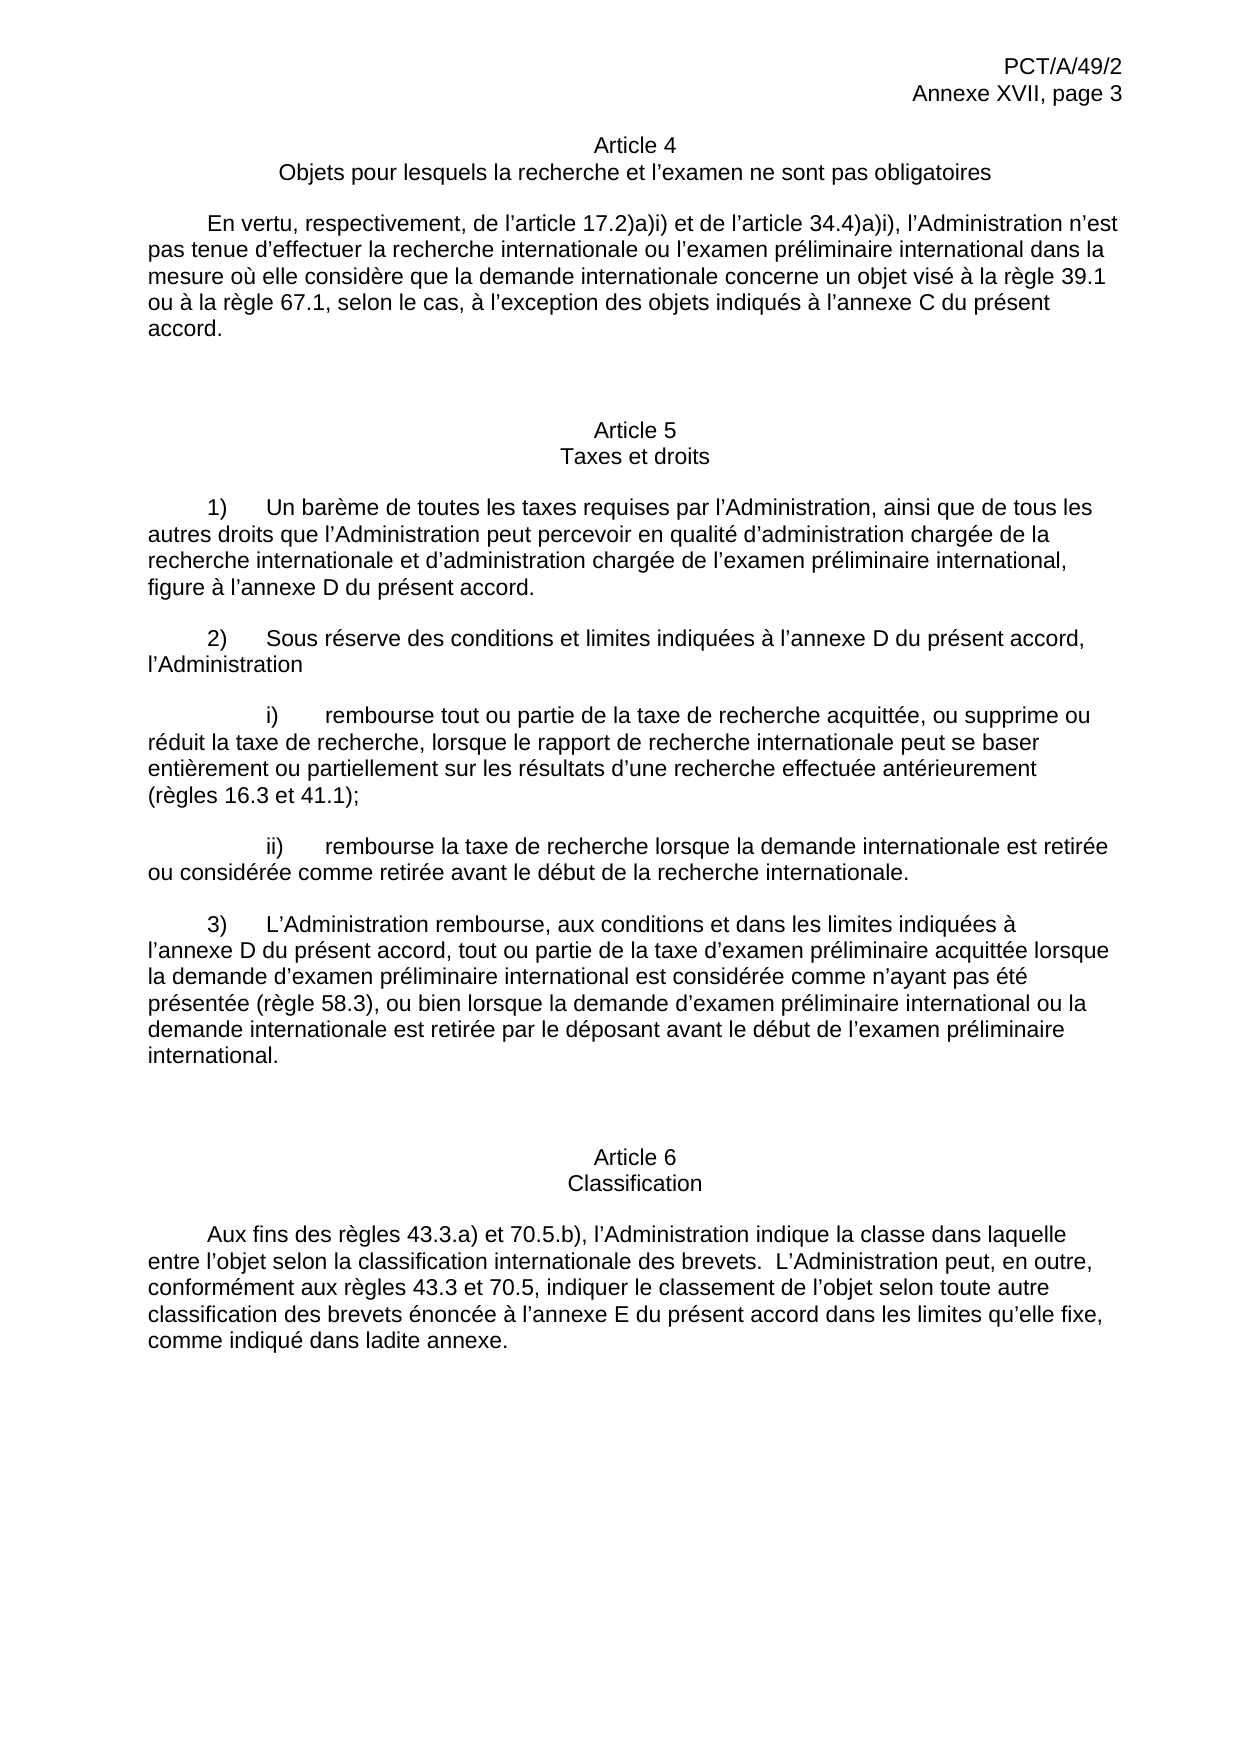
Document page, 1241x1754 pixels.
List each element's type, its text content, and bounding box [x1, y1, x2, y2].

subtitle Article 4 Objets pour lesquels la recherche et l’examen ne sont pas obligatoires [148, 132, 1122, 185]
text 2) Sous réserve des conditions et limites indiquées à l’annexe D du présent accord, l’Administration [148, 625, 1122, 677]
text ii) rembourse la taxe de recherche lorsque la demande internationale est retirée ou considérée comme retirée avant le début de la recherche internationale. [148, 833, 1122, 886]
subtitle Article 6 Classification [148, 1144, 1122, 1196]
text En vertu, respectivement, de l’article 17.2)a)i) et de l’article 34.4)a)i), l’Administration n’est pas tenue d’effectuer la recherche internationale ou l’examen préliminaire international dans la mesure où elle considère que la demande internationale concerne un objet visé à la règle 39.1 ou à la règle 67.1, selon le cas, à l’exception des objets indiqués à l’annexe C du présent accord. [148, 210, 1122, 342]
text 1) Un barème de toutes les taxes requises par l’Administration, ainsi que de tous les autres droits que l’Administration peut percevoir en qualité d’administration chargée de la recherche internationale et d’administration chargée de l’examen préliminaire international, figure à l’annexe D du présent accord. [148, 494, 1122, 600]
text 3) L’Administration rembourse, aux conditions et dans les limites indiquées à l’annexe D du présent accord, tout ou partie de la taxe d’examen préliminaire acquittée lorsque la demande d’examen préliminaire international est considérée comme n’ayant pas été présentée (règle 58.3), ou bien lorsque la demande d’examen préliminaire international ou la demande internationale est retirée par le déposant avant le début de l’examen préliminaire international. [148, 911, 1122, 1069]
text Aux fins des règles 43.3.a) et 70.5.b), l’Administration indique la classe dans laquelle entre l’objet selon la classification internationale des brevets. L’Administration peut, en outre, conformément aux règles 43.3 et 70.5, indiquer le classement de l’objet selon toute autre classification des brevets énoncée à l’annexe E du présent accord dans les limites qu’elle fixe, comme indiqué dans ladite annexe. [148, 1221, 1122, 1353]
subtitle Article 5 Taxes et droits [148, 417, 1122, 469]
text i) rembourse tout ou partie de la taxe de recherche acquittée, ou supprime ou réduit la taxe de recherche, lorsque le rapport de recherche internationale peut se baser entièrement ou partiellement sur les résultats d’une recherche effectuée antérieurement (règles 16.3 et 41.1); [148, 702, 1122, 808]
